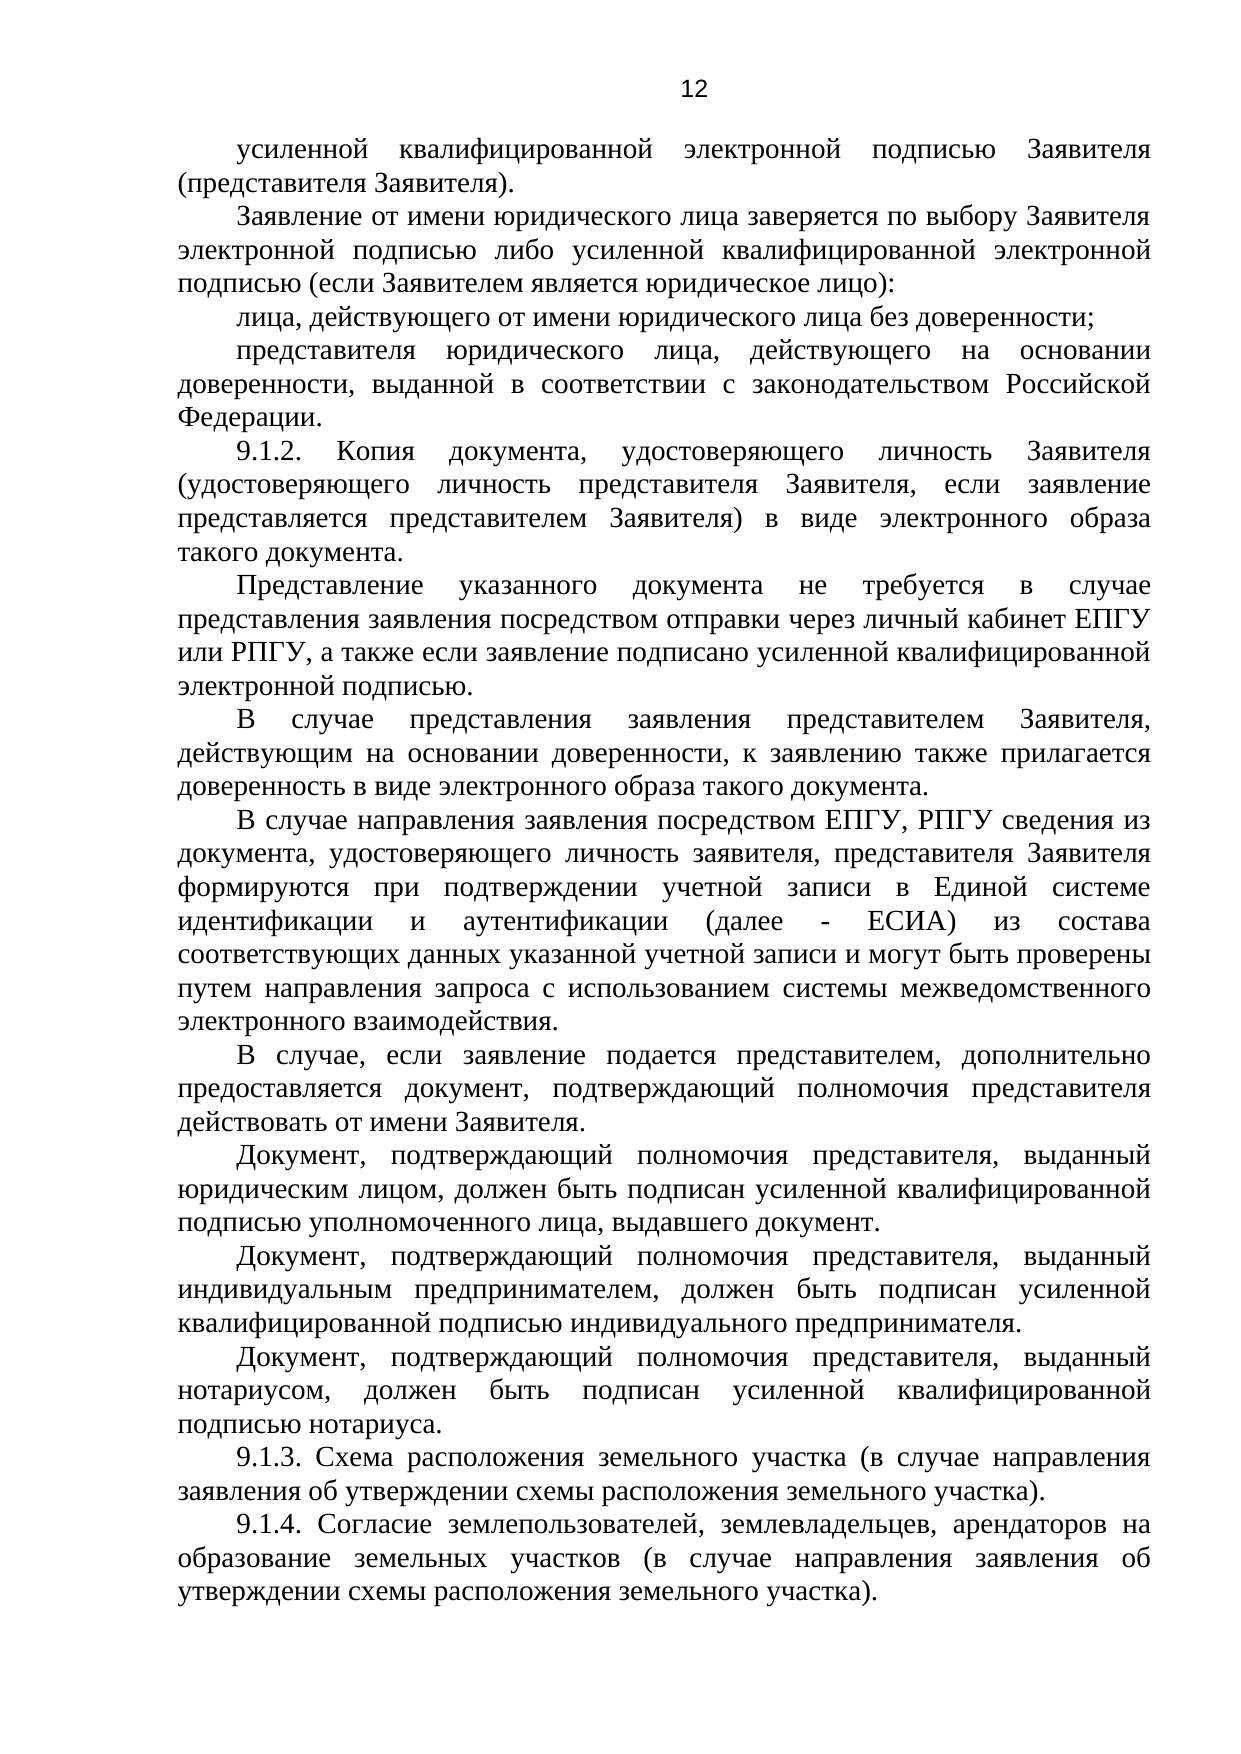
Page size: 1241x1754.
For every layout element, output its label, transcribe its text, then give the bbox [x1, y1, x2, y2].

text 9.1.2. Копия документа, удостоверяющего личность Заявителя (удостоверяющего личность представителя Заявителя, если заявление представляется представителем Заявителя) в виде электронного образа такого документа. [177, 433, 1152, 567]
text Документ, подтверждающий полномочия представителя, выданный индивидуальным предпринимателем, должен быть подписан усиленной квалифицированной подписью индивидуального предпринимателя. [177, 1238, 1152, 1339]
text представителя юридического лица, действующего на основании доверенности, выданной в соответствии с законодательством Российской Федерации. [177, 332, 1152, 433]
text лица, действующего от имени юридического лица без доверенности; [177, 299, 1152, 332]
text 9.1.3. Схема расположения земельного участка (в случае направления заявления об утверждении схемы расположения земельного участка). [177, 1439, 1152, 1506]
text Представление указанного документа не требуется в случае представления заявления посредством отправки через личный кабинет ЕПГУ или РПГУ, а также если заявление подписано усиленной квалифицированной электронной подписью. [177, 567, 1152, 701]
text В случае представления заявления представителем Заявителя, действующим на основании доверенности, к заявлению также прилагается доверенность в виде электронного образа такого документа. [177, 701, 1152, 802]
text В случае, если заявление подается представителем, дополнительно предоставляется документ, подтверждающий полномочия представителя действовать от имени Заявителя. [177, 1037, 1152, 1137]
text усиленной квалифицированной электронной подписью Заявителя (представителя Заявителя). [177, 131, 1152, 198]
text Заявление от имени юридического лица заверяется по выбору Заявителя электронной подписью либо усиленной квалифицированной электронной подписью (если Заявителем является юридическое лицо): [177, 198, 1152, 299]
text Документ, подтверждающий полномочия представителя, выданный нотариусом, должен быть подписан усиленной квалифицированной подписью нотариуса. [177, 1339, 1152, 1439]
text В случае направления заявления посредством ЕПГУ, РПГУ сведения из документа, удостоверяющего личность заявителя, представителя Заявителя формируются при подтверждении учетной записи в Единой системе идентификации и аутентификации (далее - ЕСИА) из состава соответствующих данных указанной учетной записи и могут быть проверены путем направления запроса с использованием системы межведомственного электронного взаимодействия. [177, 802, 1152, 1037]
text Документ, подтверждающий полномочия представителя, выданный юридическим лицом, должен быть подписан усиленной квалифицированной подписью уполномоченного лица, выдавшего документ. [177, 1137, 1152, 1238]
text 9.1.4. Согласие землепользователей, землевладельцев, арендаторов на образование земельных участков (в случае направления заявления об утверждении схемы расположения земельного участка). [177, 1506, 1152, 1607]
